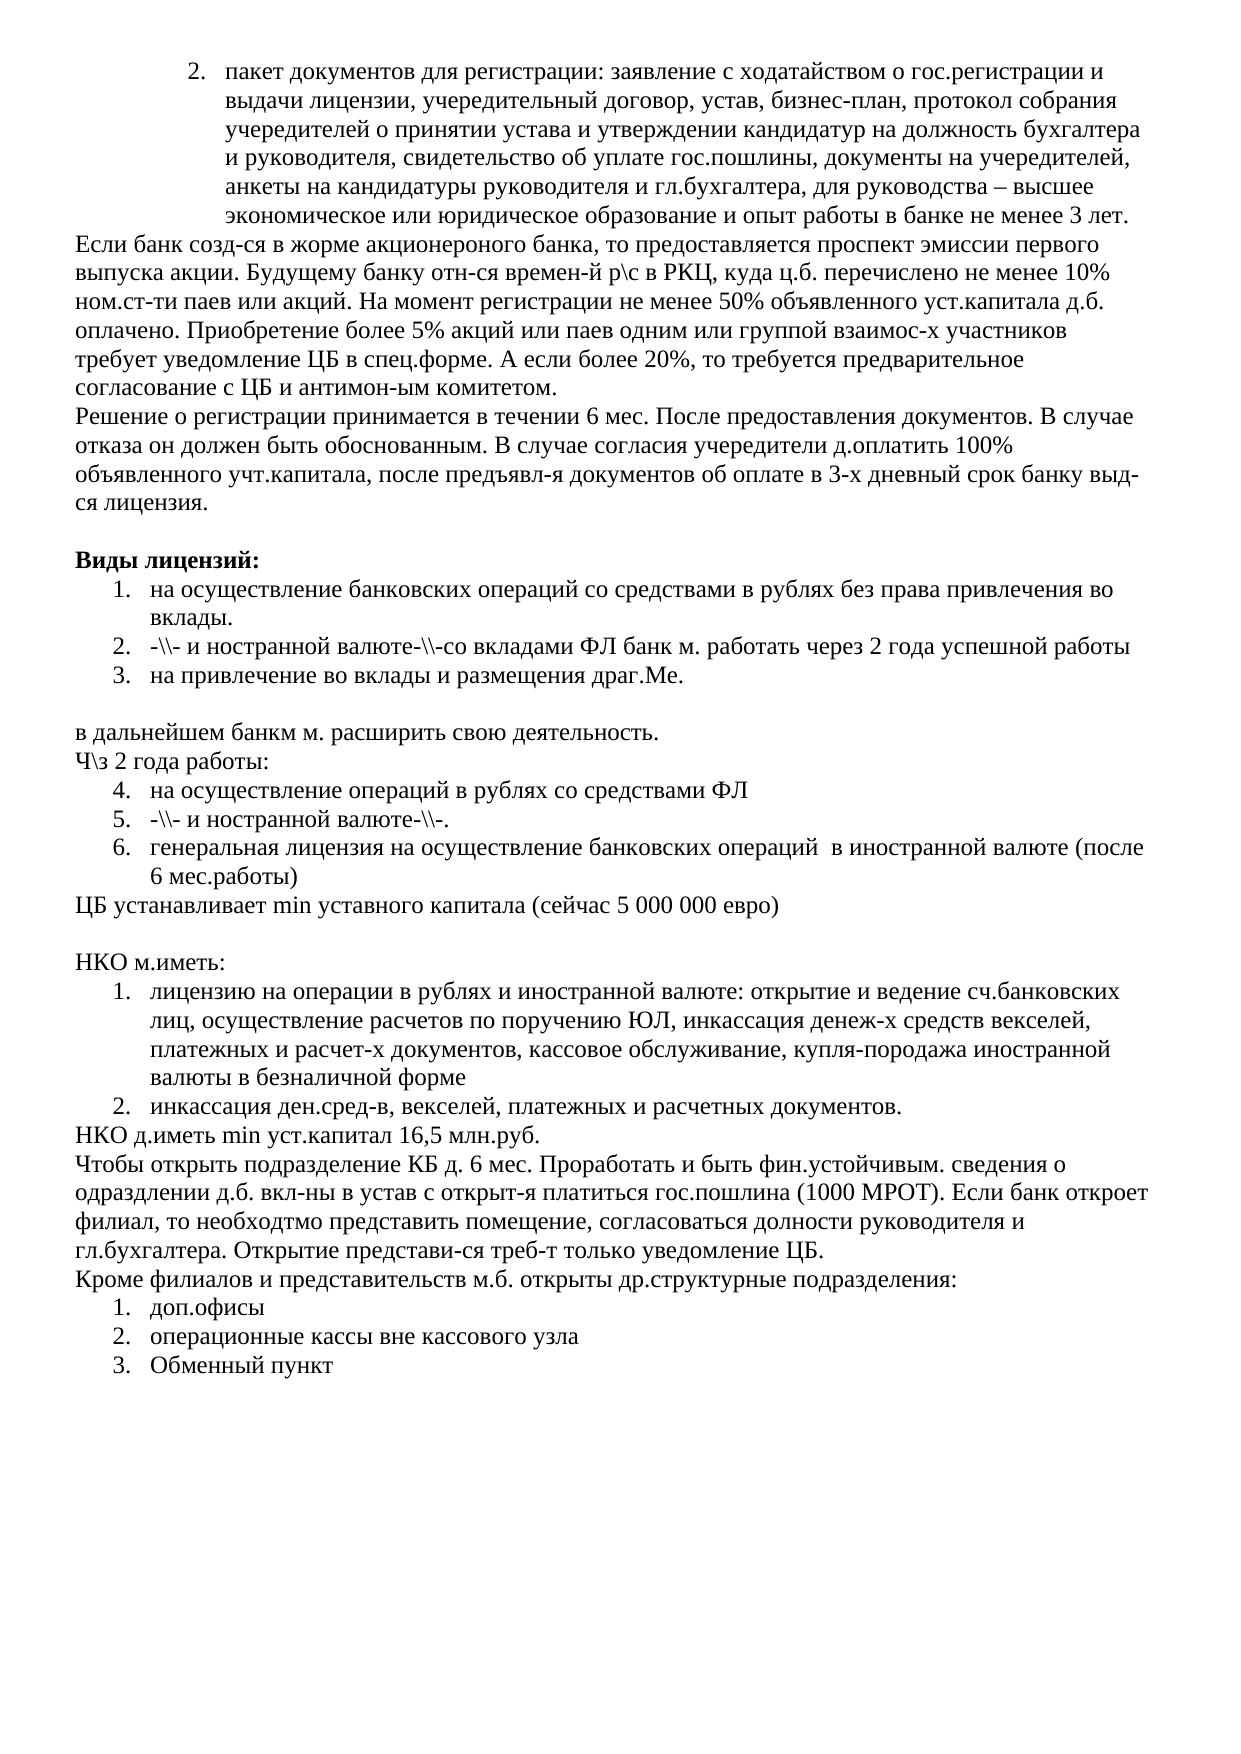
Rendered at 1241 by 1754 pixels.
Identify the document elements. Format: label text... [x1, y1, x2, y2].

text Кроме филиалов и представительств м.б. открыты др.структурные подразделения: [75, 1264, 1152, 1292]
text НКО д.иметь min уст.капитал 16,5 млн.руб. [75, 1120, 1152, 1149]
text Виды лицензий: [75, 545, 1152, 574]
text Ч\з 2 года работы: [75, 746, 1152, 775]
text в дальнейшем банкм м. расширить свою деятельность. [75, 717, 1152, 746]
list инкассация ден.сред-в, векселей, платежных и расчетных документов. [112, 1091, 1152, 1120]
list операционные кассы вне кассового узла [112, 1321, 1152, 1350]
list генеральная лицензия на осуществление банковских операций в иностранной валюте (после 6 мес.работы) [112, 832, 1152, 890]
text Решение о регистрации принимается в течении 6 мес. После предоставления документов. В случае отказа он должен быть обоснованным. В случае согласия учередители д.оплатить 100% объявленного учт.капитала, после предъявл-я документов об оплате в 3-х дневный срок банку выд-ся лицензия. [75, 401, 1152, 516]
text Если банк созд-ся в жорме акционероного банка, то предоставляется проспект эмиссии первого выпуска акции. Будущему банку отн-ся времен-й р\с в РКЦ, куда ц.б. перечислено не менее 10% ном.ст-ти паев или акций. На момент регистрации не менее 50% объявленного уст.капитала д.б. оплачено. Приобретение более 5% акций или паев одним или группой взаимос-х участников требует уведомление ЦБ в спец.форме. А если более 20%, то требуется предварительное согласование с ЦБ и антимон-ым комитетом. [75, 229, 1152, 401]
list на осуществление операций в рублях со средствами ФЛ [112, 775, 1152, 804]
list на привлечение во вклады и размещения драг.Ме. [112, 660, 1152, 689]
list Обменный пункт [112, 1350, 1152, 1379]
list -\\- и ностранной валюте-\\-. [112, 804, 1152, 832]
list -\\- и ностранной валюте-\\-со вкладами ФЛ банк м. работать через 2 года успешной работы [112, 631, 1152, 660]
list на осуществление банковских операций со средствами в рублях без права привлечения во вклады. [112, 574, 1152, 631]
list пакет документов для регистрации: заявление с ходатайством о гос.регистрации и выдачи лицензии, учередительный договор, устав, бизнес-план, протокол собрания учередителей о принятии устава и утверждении кандидатур на должность бухгалтера и руководителя, свидетельство об уплате гос.пошлины, документы на учередителей, анкеты на кандидатуры руководителя и гл.бухгалтера, для руководства – высшее экономическое или юридическое образование и опыт работы в банке не менее 3 лет. [187, 56, 1152, 229]
text ЦБ устанавливает min уставного капитала (сейчас 5 000 000 евро) [75, 890, 1152, 919]
list доп.офисы [112, 1292, 1152, 1321]
text НКО м.иметь: [75, 947, 1152, 976]
text Чтобы открыть подразделение КБ д. 6 мес. Проработать и быть фин.устойчивым. сведения о одраздлении д.б. вкл-ны в устав с открыт-я платиться гос.пошлина (1000 МРОТ). Если банк откроет филиал, то необходтмо представить помещение, согласоваться долности руководителя и гл.бухгалтера. Открытие представи-ся треб-т только уведомление ЦБ. [75, 1149, 1152, 1264]
list лицензию на операции в рублях и иностранной валюте: открытие и ведение сч.банковских лиц, осуществление расчетов по поручению ЮЛ, инкассация денеж-х средств векселей, платежных и расчет-х документов, кассовое обслуживание, купля-породажа иностранной валюты в безналичной форме [112, 976, 1152, 1091]
